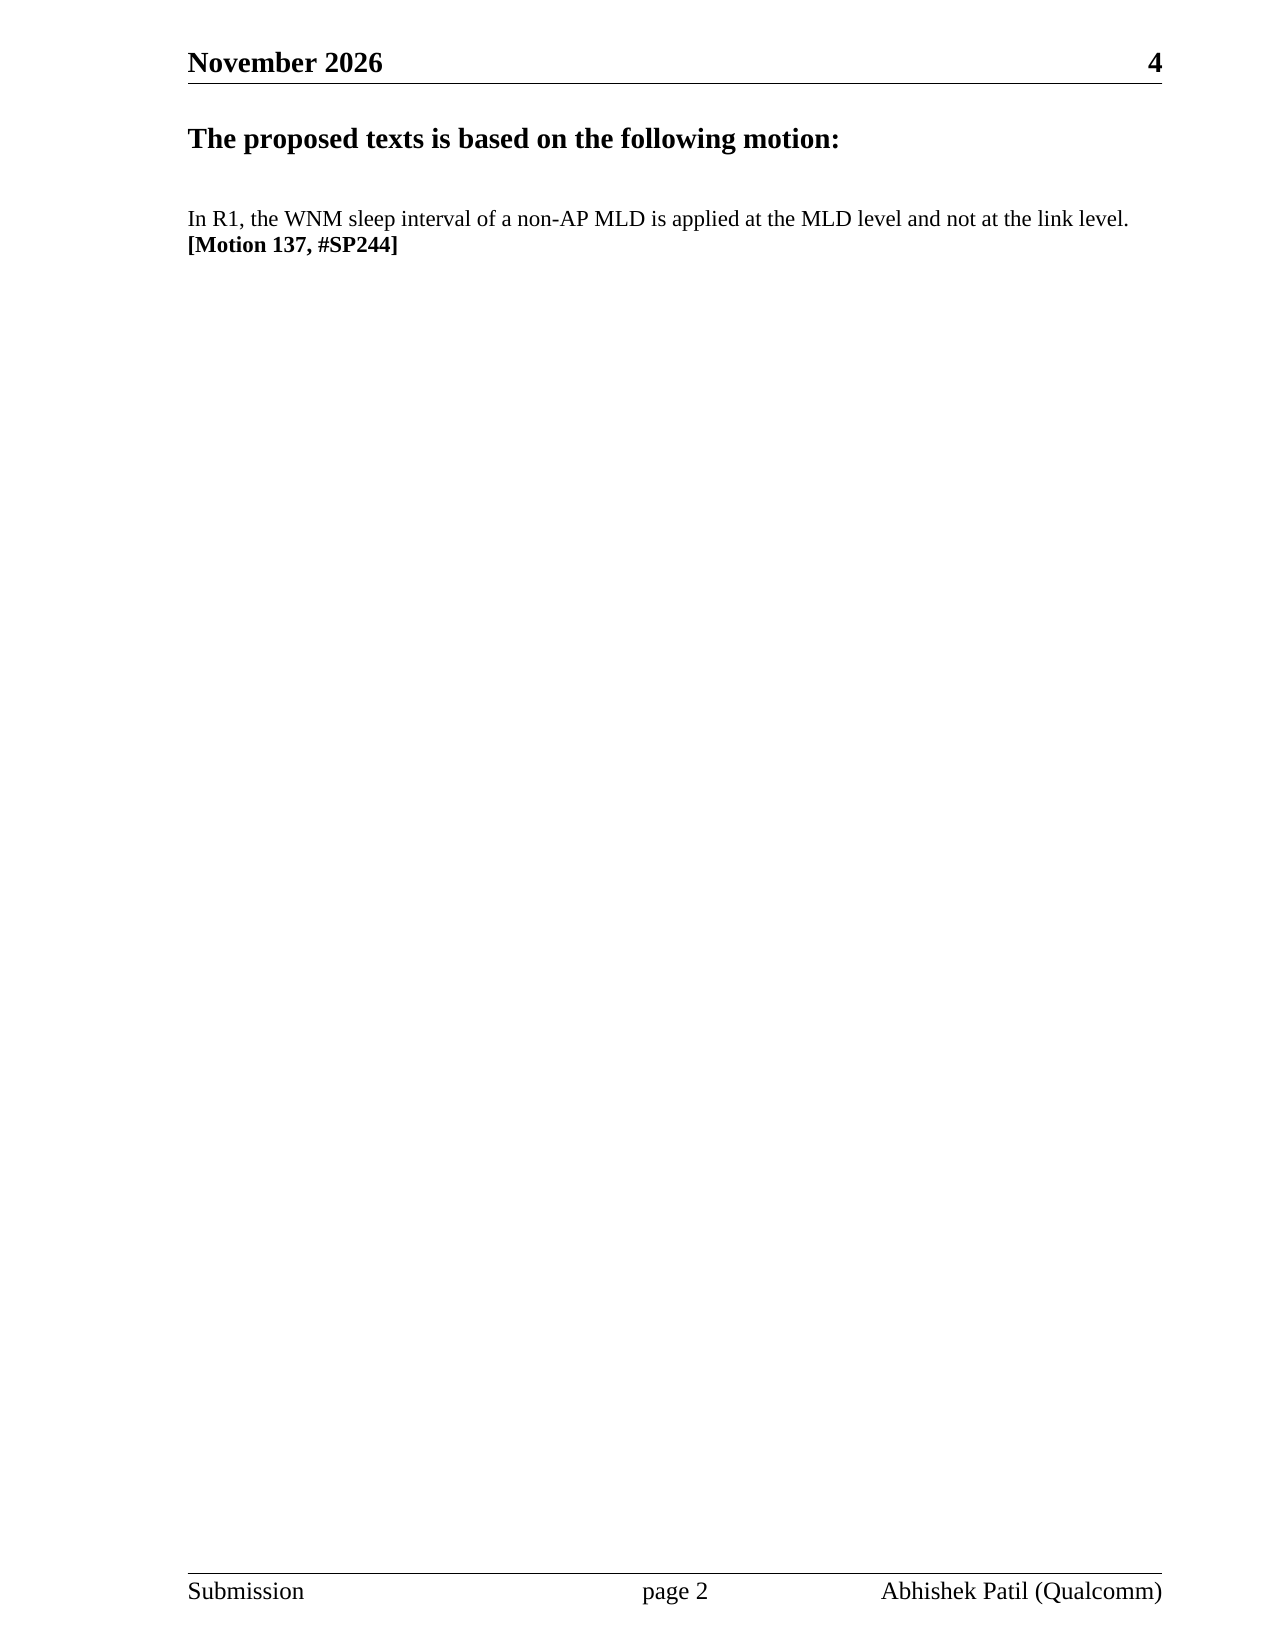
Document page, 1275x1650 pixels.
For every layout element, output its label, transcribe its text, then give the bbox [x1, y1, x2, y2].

list In R1, the WNM sleep interval of a non-AP MLD is applied at the MLD level and not at the link level. [187, 205, 1162, 231]
text The proposed texts is based on the following motion: [187, 121, 1162, 154]
text [Motion 137, #SP244] [187, 231, 1162, 257]
